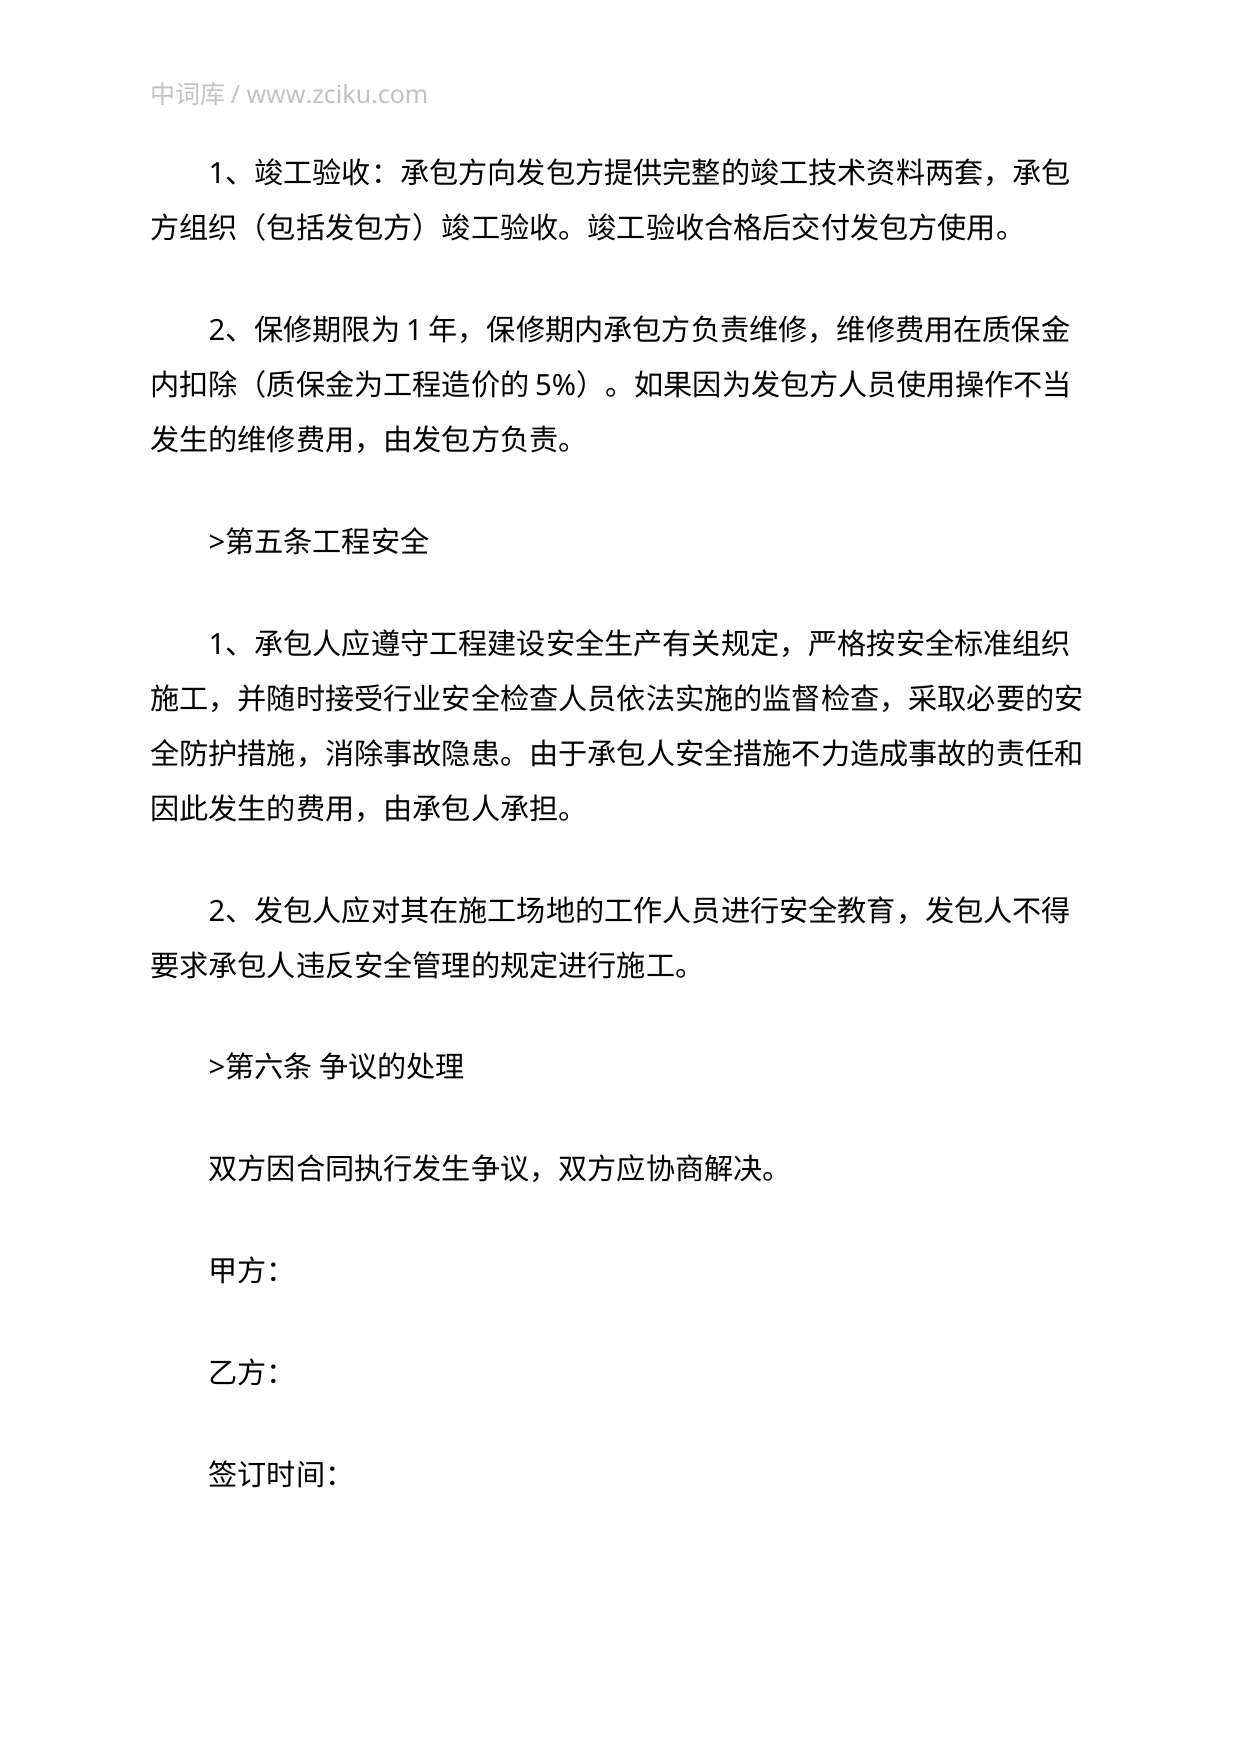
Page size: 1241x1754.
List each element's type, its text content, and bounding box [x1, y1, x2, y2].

text 乙方： [150, 1349, 1090, 1392]
text 甲方： [150, 1248, 1090, 1290]
text >第五条工程安全 [150, 518, 1090, 561]
text 2、发包人应对其在施工场地的工作人员进行安全教育，发包人不得要求承包人违反安全管理的规定进行施工。 [150, 887, 1090, 984]
text 1、竣工验收：承包方向发包方提供完整的竣工技术资料两套，承包方组织（包括发包方）竣工验收。竣工验收合格后交付发包方使用。 [150, 150, 1090, 247]
text 1、承包人应遵守工程建设安全生产有关规定，严格按安全标准组织施工，并随时接受行业安全检查人员依法实施的监督检查，采取必要的安全防护措施，消除事故隐患。由于承包人安全措施不力造成事故的责任和因此发生的费用，由承包人承担。 [150, 621, 1090, 828]
text 2、保修期限为1年，保修期内承包方负责维修，维修费用在质保金内扣除（质保金为工程造价的5%）。如果因为发包方人员使用操作不当发生的维修费用，由发包方负责。 [150, 307, 1090, 459]
text 双方因合同执行发生争议，双方应协商解决。 [150, 1146, 1090, 1188]
text >第六条 争议的处理 [150, 1044, 1090, 1086]
text 签订时间： [150, 1451, 1090, 1493]
